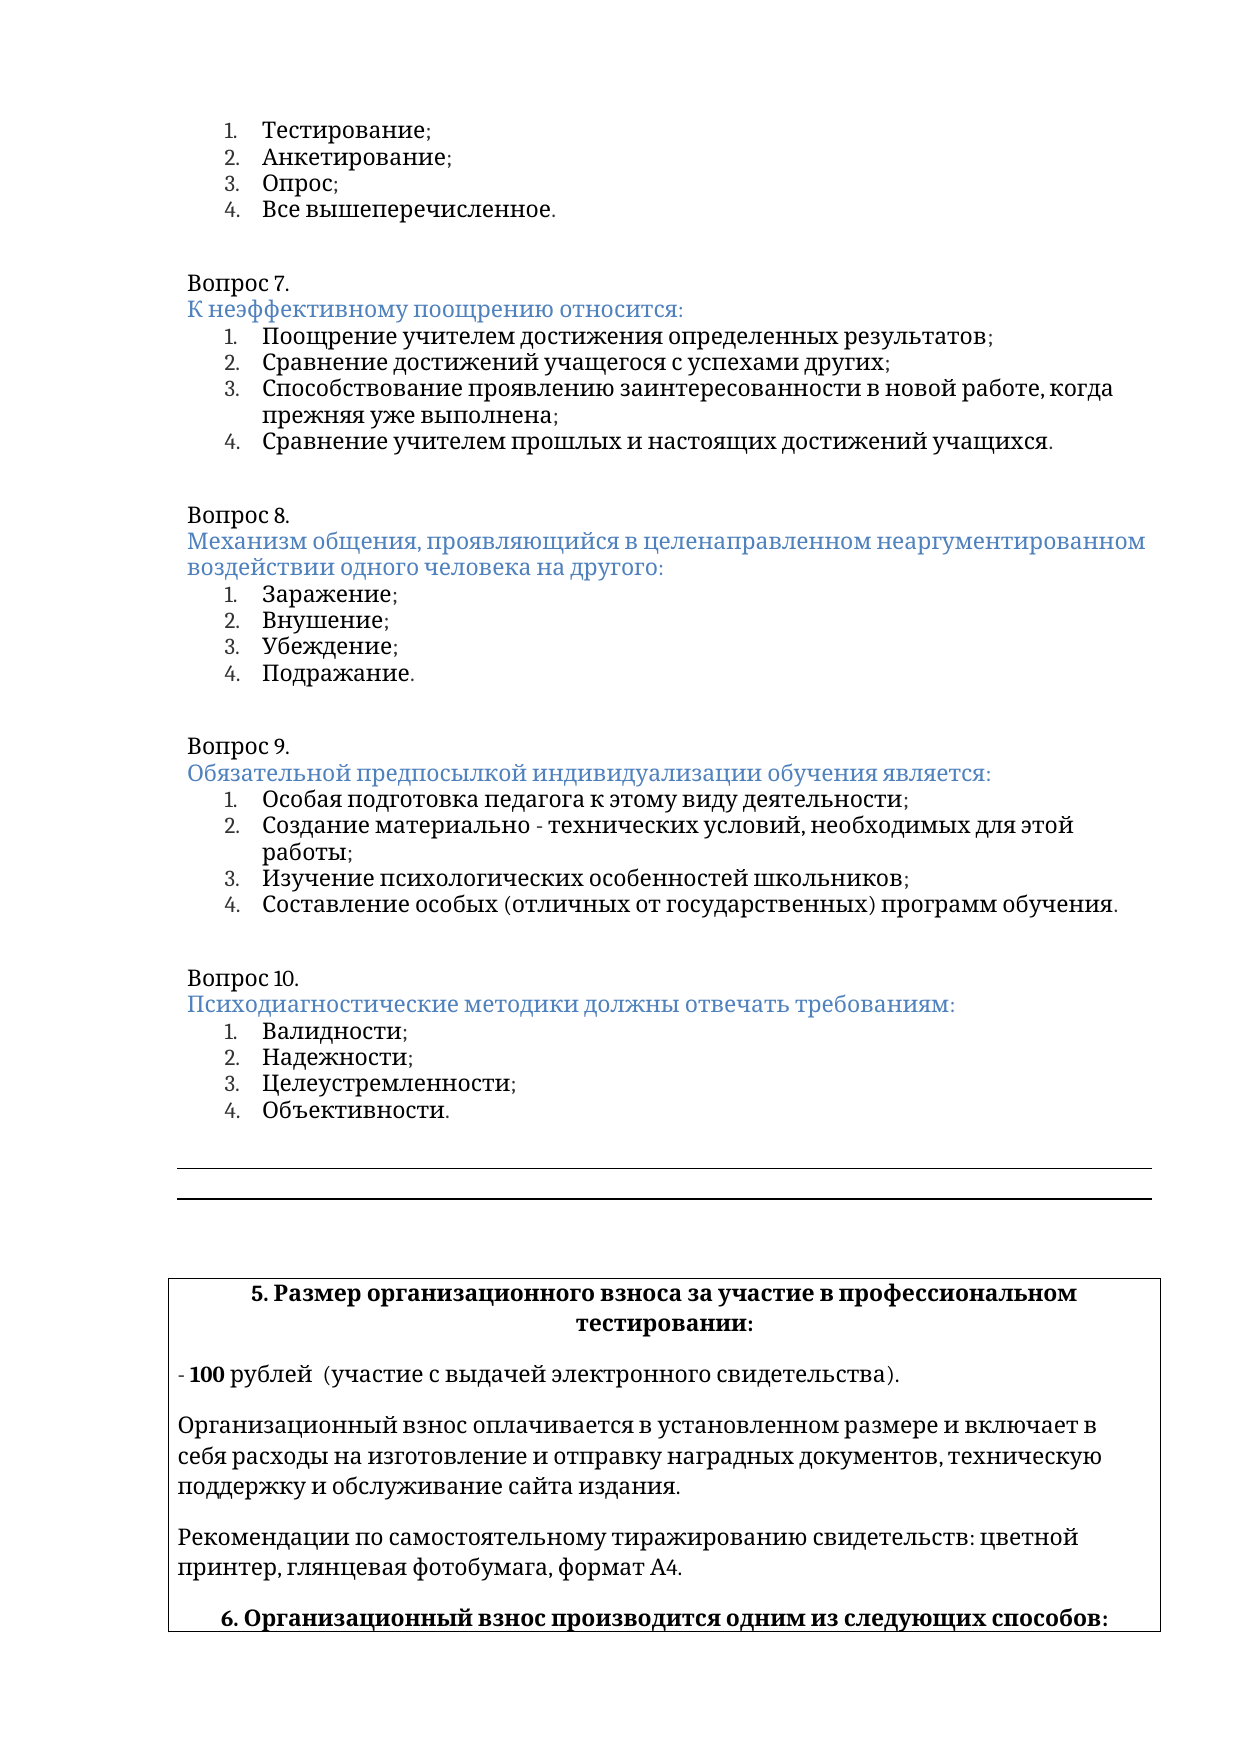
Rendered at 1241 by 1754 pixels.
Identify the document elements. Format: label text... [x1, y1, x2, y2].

text Рекомендации по самостоятельному тиражированию свидетельств: цветной принтер, глянцевая фотобумага, формат А4. [169, 1522, 1160, 1581]
table_cell Вопрос 6. К методам проведения социальных исследований относятся: Тестирование; Анкетирование; Опрос; Все вышеперечисленное. [176, 118, 1173, 271]
table_cell Вопрос 8. Механизм общения, проявляющийся в целенаправленном неаргументированном воздействии одного человека на другого: Заражение; Внушение; Убеждение; Подражание. [176, 503, 1173, 734]
text 6. Организационный взнос производится одним из следующих способов: [169, 1603, 1160, 1631]
text 5. Размер организационного взноса за участие в профессиональном тестировании: [169, 1279, 1160, 1338]
text - 100 рублей (участие с выдачей электронного свидетельства). [169, 1359, 1160, 1389]
table_cell Вопрос 10. Психодиагностические методики должны отвечать требованиям: Валидности; Надежности; Целеустремленности; Объективности. [176, 966, 1173, 1171]
text Организационный взнос оплачивается в установленном размере и включает в себя расходы на изготовление и отправку наградных документов, техническую поддержку и обслуживание сайта издания. [169, 1410, 1160, 1500]
table_cell Вопрос 9. Обязательной предпосылкой индивидуализации обучения является: Особая подготовка педагога к этому виду деятельности; Создание материально - технических условий, необходимых для этой работы; Изучение психологических особенностей школьников; Составление особых (отличных от государственных) программ обучения. [176, 734, 1173, 966]
table_cell Вопрос 7. К неэффективному поощрению относится: Поощрение учителем достижения определенных результатов; Сравнение достижений учащегося с успехами других; Способствование проявлению заинтересованности в новой работе, когда прежняя уже выполнена; Сравнение учителем прошлых и настоящих достижений учащихся. [176, 271, 1173, 502]
